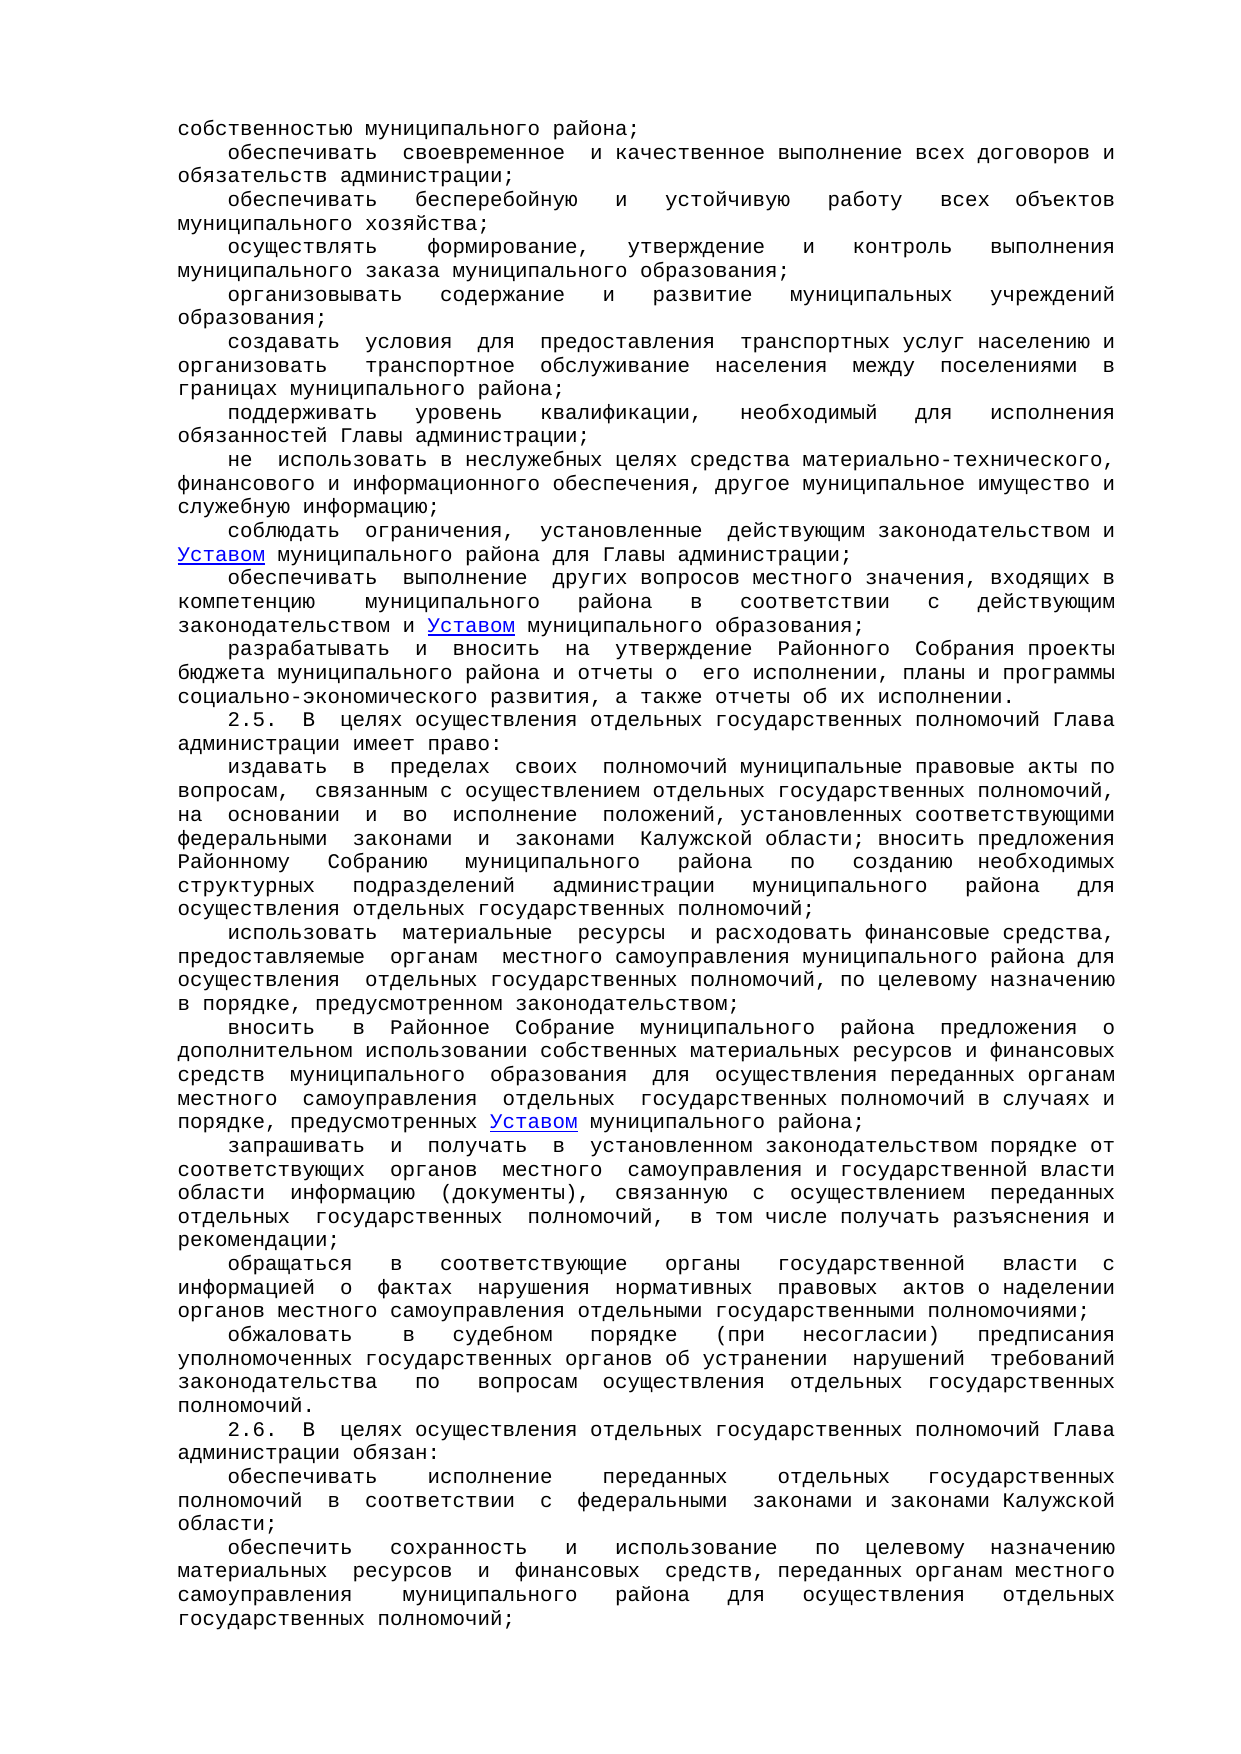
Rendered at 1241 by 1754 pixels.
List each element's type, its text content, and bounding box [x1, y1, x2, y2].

text информацией о фактах нарушения нормативных правовых актов о наделении [177, 1277, 1152, 1300]
text не использовать в неслужебных целях средства материально-технического, [177, 449, 1152, 473]
text соответствующих органов местного самоуправления и государственной власти [177, 1158, 1152, 1182]
text вопросам, связанным с осуществлением отдельных государственных полномочий, [177, 780, 1152, 804]
text издавать в пределах своих полномочий муниципальные правовые акты по [177, 757, 1152, 780]
text использовать материальные ресурсы и расходовать финансовые средства, [177, 922, 1152, 946]
text образования; [177, 307, 1152, 331]
text администрации обязан: [177, 1442, 1152, 1466]
text обеспечивать исполнение переданных отдельных государственных [177, 1466, 1152, 1489]
text социально-экономического развития, а также отчеты об их исполнении. [177, 686, 1152, 709]
text средств муниципального образования для осуществления переданных органам [177, 1064, 1152, 1088]
text обеспечить сохранность и использование по целевому назначению [177, 1537, 1152, 1561]
text обеспечивать своевременное и качественное выполнение всех договоров и [177, 142, 1152, 165]
text осуществления отдельных государственных полномочий; [177, 898, 1152, 922]
text дополнительном использовании собственных материальных ресурсов и финансовых [177, 1040, 1152, 1064]
text предоставляемые органам местного самоуправления муниципального района для [177, 946, 1152, 969]
text обеспечивать выполнение других вопросов местного значения, входящих в [177, 567, 1152, 591]
text области информацию (документы), связанную с осуществлением переданных [177, 1182, 1152, 1206]
text структурных подразделений администрации муниципального района для [177, 875, 1152, 898]
text финансового и информационного обеспечения, другое муниципальное имущество и [177, 473, 1152, 496]
text создавать условия для предоставления транспортных услуг населению и [177, 331, 1152, 354]
text полномочий в соответствии с федеральными законами и законами Калужской [177, 1489, 1152, 1513]
text муниципального хозяйства; [177, 213, 1152, 236]
text порядке, предусмотренных Уставом муниципального района; [177, 1111, 1152, 1135]
text отдельных государственных полномочий, в том числе получать разъяснения и [177, 1206, 1152, 1229]
text муниципального заказа муниципального образования; [177, 260, 1152, 284]
text самоуправления муниципального района для осуществления отдельных [177, 1584, 1152, 1608]
text обращаться в соответствующие органы государственной власти с [177, 1253, 1152, 1277]
text разрабатывать и вносить на утверждение Районного Собрания проекты [177, 638, 1152, 662]
text области; [177, 1513, 1152, 1537]
text осуществлять формирование, утверждение и контроль выполнения [177, 236, 1152, 260]
text запрашивать и получать в установленном законодательством порядке от [177, 1135, 1152, 1158]
text осуществления отдельных государственных полномочий, по целевому назначению [177, 969, 1152, 993]
text поддерживать уровень квалификации, необходимый для исполнения [177, 402, 1152, 426]
text служебную информацию; [177, 496, 1152, 520]
text 2.6. В целях осуществления отдельных государственных полномочий Глава [177, 1419, 1152, 1442]
text Уставом муниципального района для Главы администрации; [177, 544, 1152, 567]
text местного самоуправления отдельных государственных полномочий в случаях и [177, 1088, 1152, 1111]
text законодательства по вопросам осуществления отдельных государственных [177, 1371, 1152, 1395]
text рекомендации; [177, 1229, 1152, 1253]
text организовать транспортное обслуживание населения между поселениями в [177, 354, 1152, 378]
text материальных ресурсов и финансовых средств, переданных органам местного [177, 1561, 1152, 1584]
text обязанностей Главы администрации; [177, 426, 1152, 449]
text обеспечивать бесперебойную и устойчивую работу всех объектов [177, 189, 1152, 213]
text законодательством и Уставом муниципального образования; [177, 615, 1152, 638]
text на основании и во исполнение положений, установленных соответствующими [177, 804, 1152, 827]
text вносить в Районное Собрание муниципального района предложения о [177, 1017, 1152, 1040]
text администрации имеет право: [177, 733, 1152, 757]
text Районному Собранию муниципального района по созданию необходимых [177, 851, 1152, 875]
text уполномоченных государственных органов об устранении нарушений требований [177, 1348, 1152, 1371]
text границах муниципального района; [177, 378, 1152, 402]
text федеральными законами и законами Калужской области; вносить предложения [177, 827, 1152, 851]
text организовывать содержание и развитие муниципальных учреждений [177, 284, 1152, 307]
text обжаловать в судебном порядке (при несогласии) предписания [177, 1324, 1152, 1348]
text бюджета муниципального района и отчеты о его исполнении, планы и программы [177, 662, 1152, 686]
text органов местного самоуправления отдельными государственными полномочиями; [177, 1300, 1152, 1324]
text полномочий. [177, 1395, 1152, 1419]
text в порядке, предусмотренном законодательством; [177, 993, 1152, 1017]
text собственностью муниципального района; [177, 118, 1152, 142]
text государственных полномочий; [177, 1608, 1152, 1631]
text соблюдать ограничения, установленные действующим законодательством и [177, 520, 1152, 544]
text обязательств администрации; [177, 165, 1152, 189]
text 2.5. В целях осуществления отдельных государственных полномочий Глава [177, 709, 1152, 733]
text компетенцию муниципального района в соответствии с действующим [177, 591, 1152, 615]
